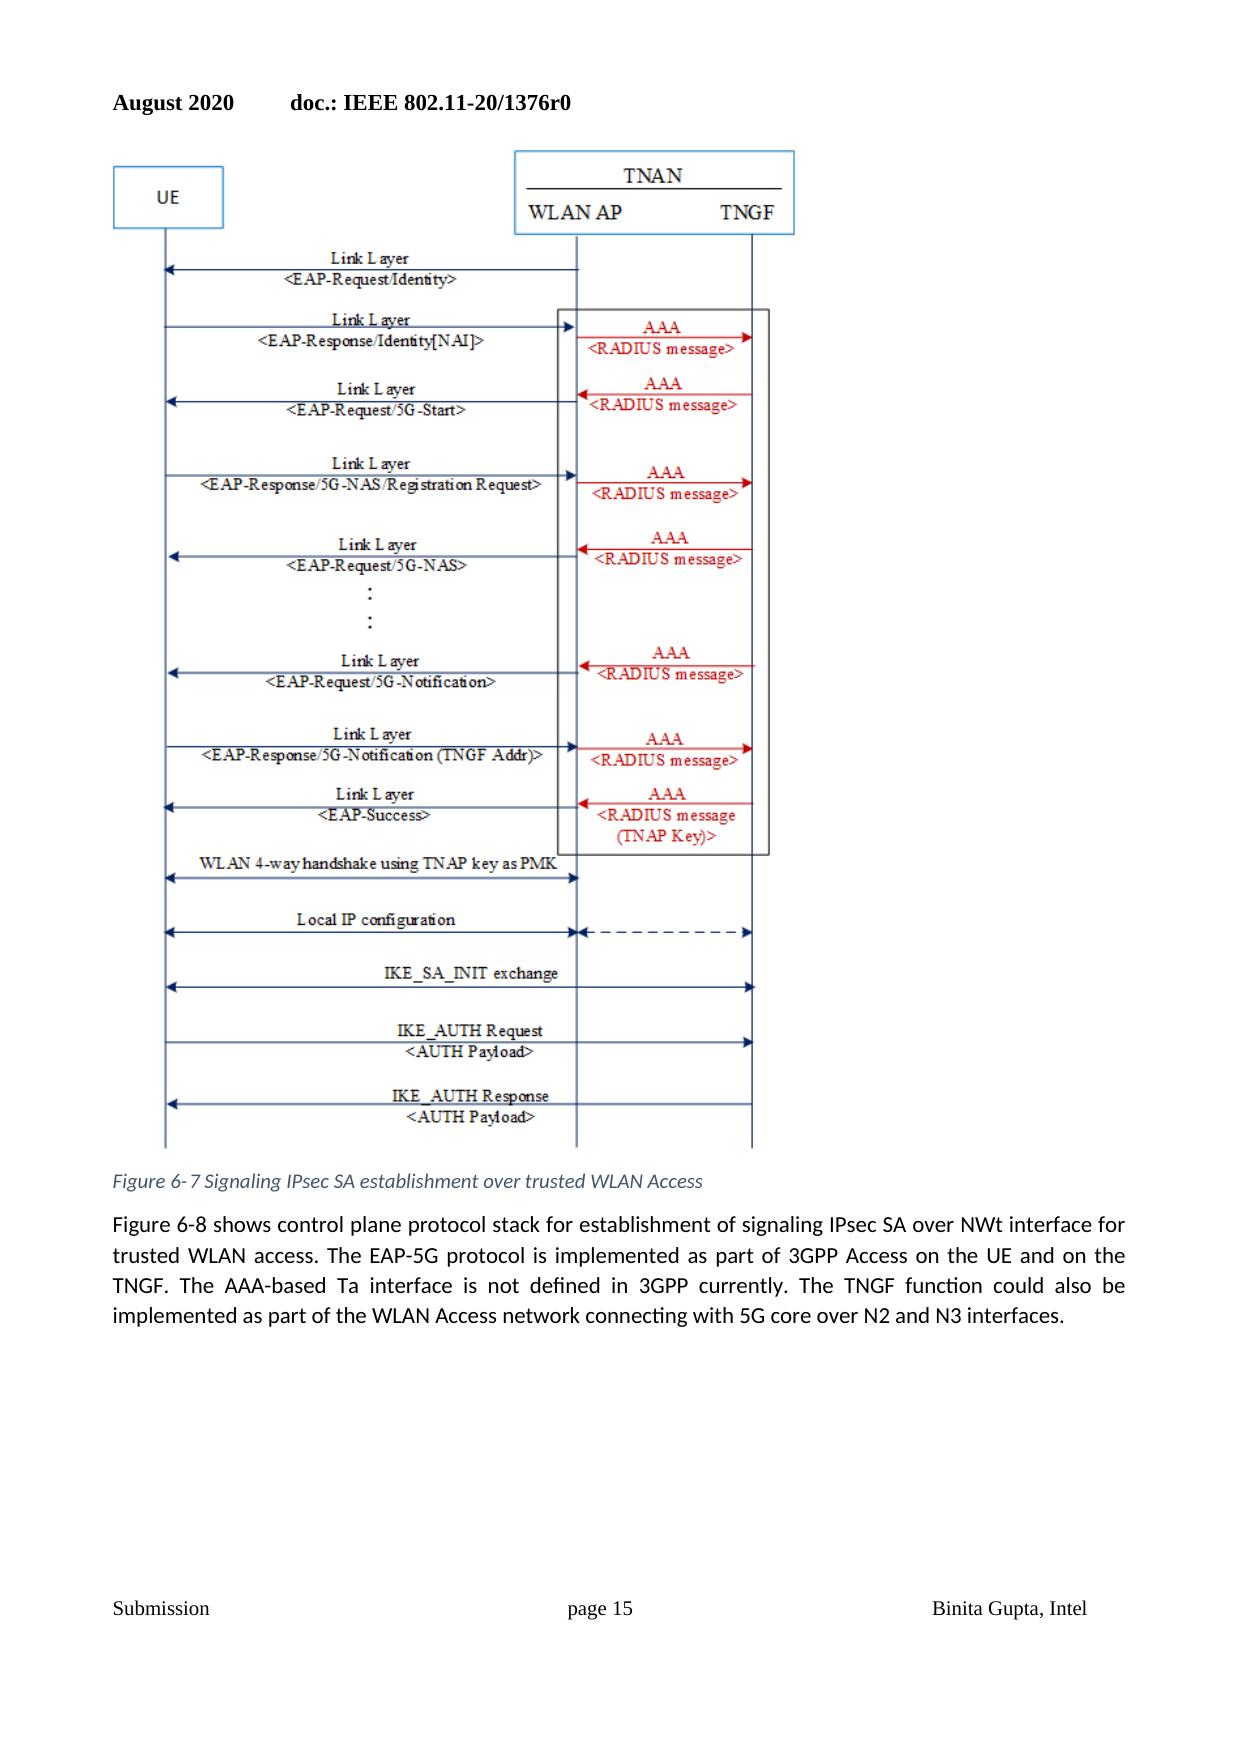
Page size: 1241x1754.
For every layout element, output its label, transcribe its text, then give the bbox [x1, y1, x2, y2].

picture [112, 150, 796, 1150]
